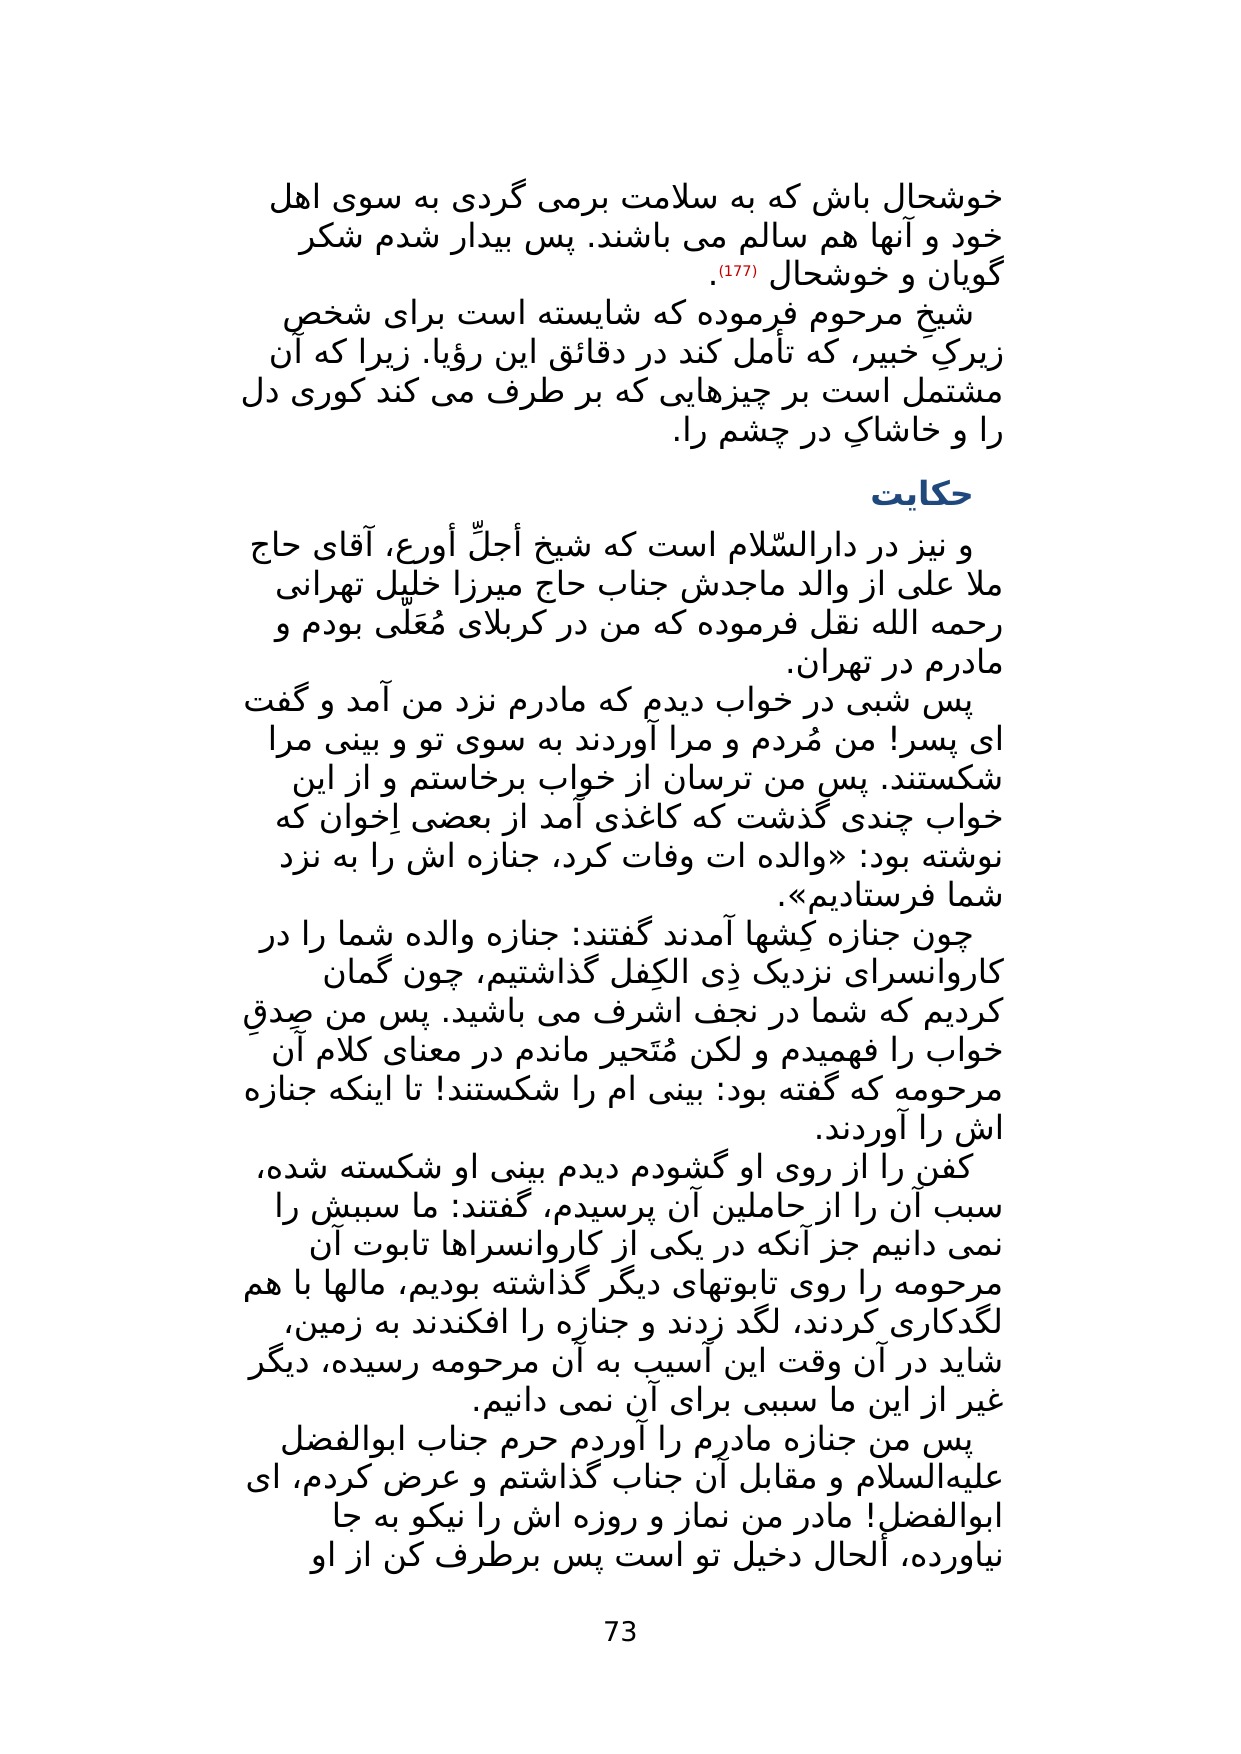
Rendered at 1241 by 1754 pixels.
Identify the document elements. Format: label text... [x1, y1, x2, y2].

text چون جنازه کِشها آمدند گفتند: جنازه والده شما را در کاروانسرای نزدیک ذِی الکِفل گذاشتیم، چون گمان کردیم که شما در نجف اشرف می باشید. پس من صِدقِ خواب را فهمیدم و لکن مُتَحیر ماندم در معنای کلام آن مرحومه که گفته بود: بینی ام را شکستند! تا اینکه جنازه اش را آوردند. [236, 914, 1004, 1147]
subtitle حکایت [236, 474, 1004, 513]
text کفن را از روی او گشودم دیدم بینی او شکسته شده، سبب آن را از حاملین آن پرسیدم، گفتند: ما سببش را نمی دانیم جز آنکه در یکی از کاروانسراها تابوت آن مرحومه را روی تابوتهای دیگر گذاشته بودیم، مالها با هم لگدکاری کردند، لگد زدند و جنازه را افکندند به زمین، شاید در آن وقت این آسیب به آن مرحومه رسیده، دیگر غیر از این ما سببی برای آن نمی دانیم. [236, 1147, 1004, 1419]
text و نیز در دارالسّلام است که شیخ أجلِّ أورع، آقای حاج ملا علی از والد ماجدش جناب حاج میرزا خلیل تهرانی رحمه الله نقل فرموده که من در کربلای مُعَلّی بودم و مادرم در تهران. [236, 526, 1004, 681]
text پس شبی در خواب دیدم که مادرم نزد من آمد و گفت ای پسر! من مُردم و مرا آوردند به سوی تو و بینی مرا شکستند. پس من ترسان از خواب برخاستم و از این خواب چندی گذشت که کاغذی آمد از بعضی اِخوان که نوشته بود: «والده ات وفات کرد، جنازه اش را به نزد شما فرستادیم». [236, 681, 1004, 914]
text شیخِ مرحوم فرموده که شایسته است برای شخص زیرکِ خبیر، که تأمل کند در دقائق این رؤیا. زیرا که آن مشتمل است بر چیزهایی که بر طرف می کند کوری دل را و خاشاکِ در چشم را. [236, 294, 1004, 449]
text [236, 1419, 1004, 1574]
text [236, 177, 1004, 294]
